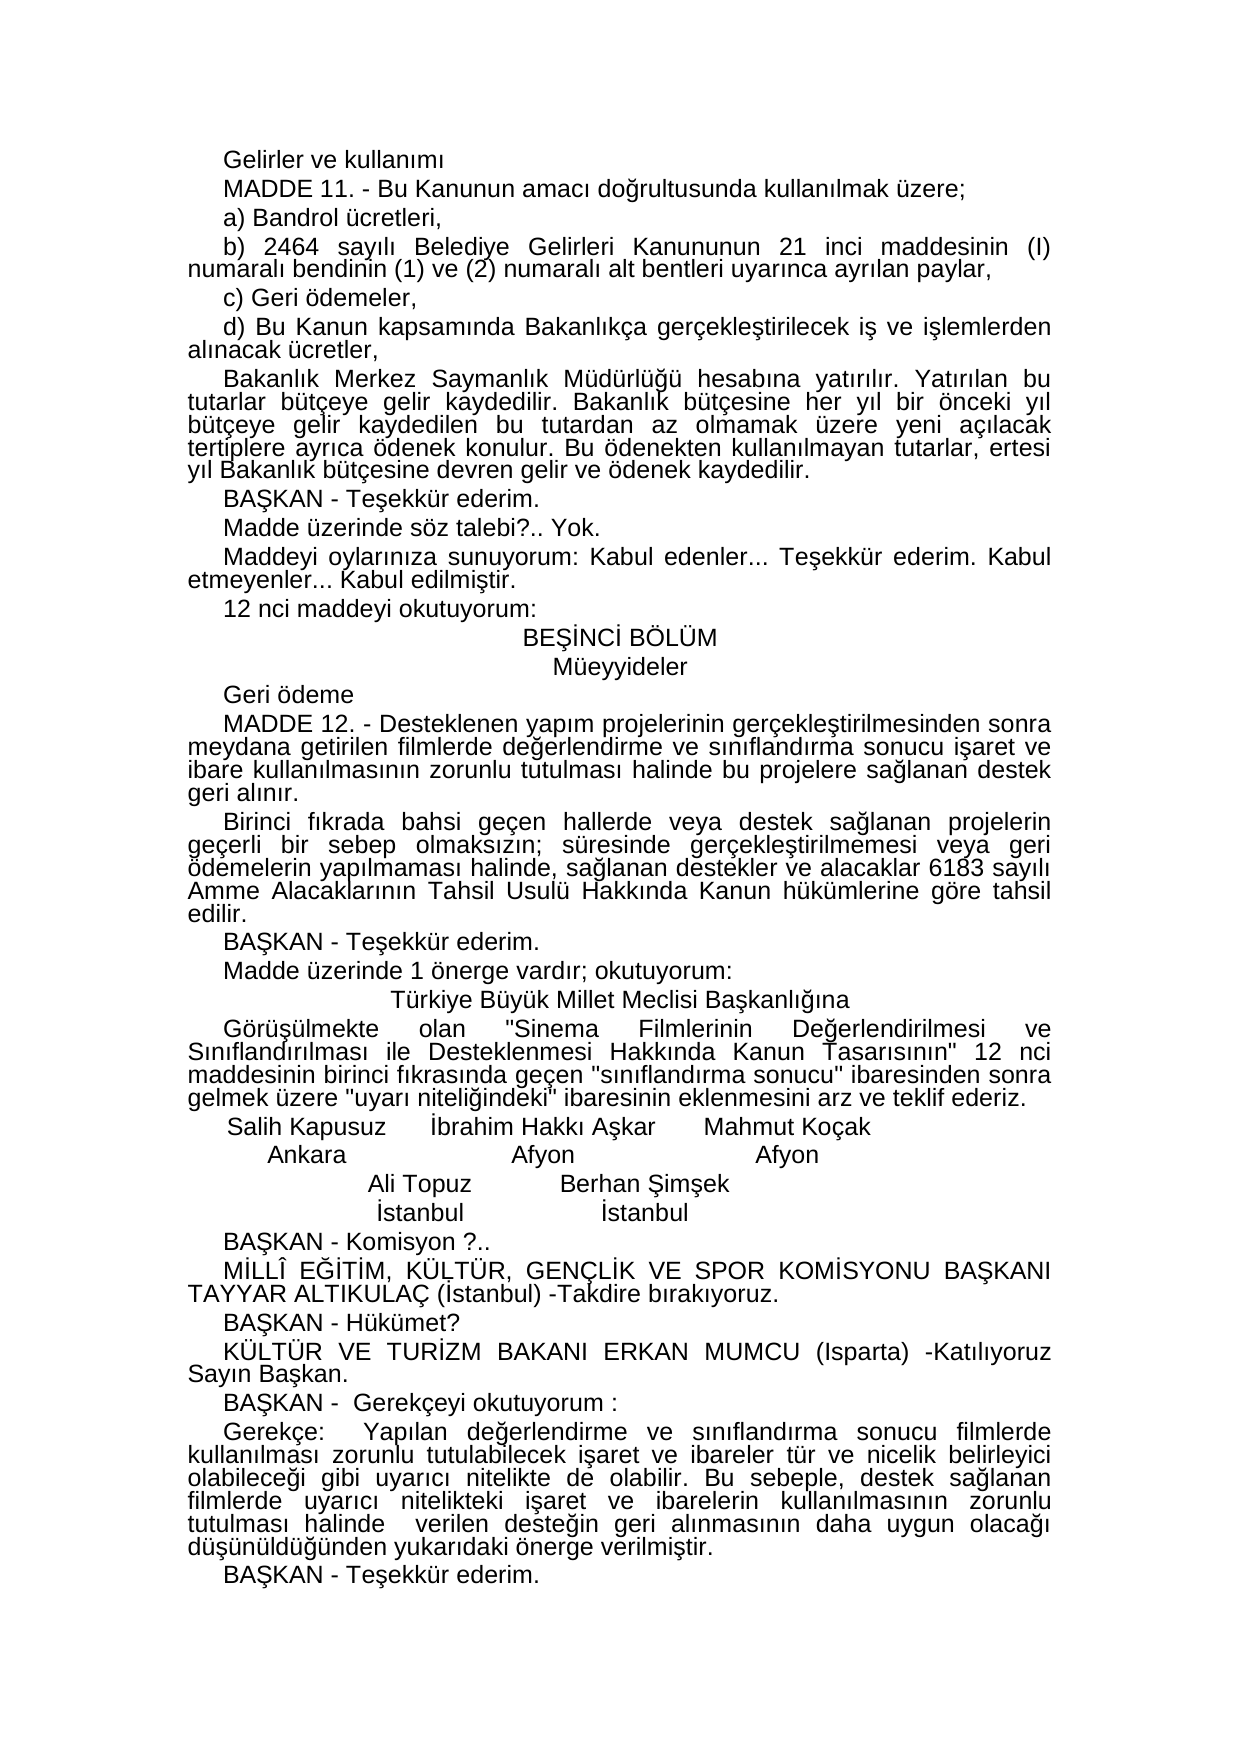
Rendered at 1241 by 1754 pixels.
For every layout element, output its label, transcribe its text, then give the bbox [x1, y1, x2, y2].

text Ankara Afyon Afyon [187, 1146, 539, 1168]
text MİLLÎ EĞİTİM, KÜLTÜR, GENÇLİK VE SPOR KOMİSYONU BAŞKANI TAYYAR ALTIKULAÇ (İstanbul) -Takdire bırakıyoruz. [187, 1261, 1053, 1307]
text BAŞKAN - Komisyon ?.. [187, 1232, 1053, 1255]
text BAŞKAN - Hükümet? [187, 1313, 1053, 1336]
text Madde üzerinde söz talebi?.. Yok. [187, 518, 1053, 541]
text KÜLTÜR VE TURİZM BAKANI ERKAN MUMCU (Isparta) -Katılıyoruz Sayın Başkan. [187, 1342, 1053, 1387]
text Ali Topuz Berhan Şimşek [187, 1174, 1053, 1197]
text Geri ödeme [187, 686, 1053, 708]
text BAŞKAN - Gerekçeyi okutuyorum : [187, 1393, 1053, 1416]
text a) Bandrol ücretleri, [187, 208, 242, 231]
text c) Geri ödemeler, [187, 288, 240, 311]
text 12 nci maddeyi okutuyorum: [187, 599, 1053, 622]
text Bakanlık Merkez Saymanlık Müdürlüğü hesabına yatırılır. Yatırılan bu tutarlar bütçeye gelir kaydedilir. Bakanlık bütçesine her yıl bir önceki yıl bütçeye gelir kaydedilen bu tutardan az olmamak üzere yeni açılacak tertiplere ayrıca ödenek konulur. Bu ödenekten kullanılmayan tutarlar, ertesi yıl Bakanlık bütçesine devren gelir ve ödenek kaydedilir. [187, 369, 1053, 483]
text MADDE 11. - Bu Kanunun amacı doğrultusunda kullanılmak üzere; [187, 179, 1053, 202]
text BAŞKAN - Teşekkür ederim. [187, 932, 1053, 955]
text d) Bu Kanun kapsamında Bakanlıkça gerçekleştirilecek iş ve işlemlerden alınacak ücretler, [187, 317, 1053, 363]
text Ankara Afyon Afyon [531, 1146, 783, 1168]
text Maddeyi oylarınıza sunuyorum: Kabul edenler... Teşekkür ederim. Kabul etmeyenler... Kabul edilmiştir. [187, 547, 1053, 593]
text Madde üzerinde 1 önerge vardır; okutuyorum: [187, 961, 1053, 984]
text BAŞKAN - Teşekkür ederim. [260, 1566, 1053, 1588]
text Gelirler ve kullanımı [187, 150, 1053, 173]
text b) 2464 sayılı Belediye Gelirleri Kanununun 21 inci maddesinin (I) numaralı bendinin (1) ve (2) numaralı alt bentleri uyarınca ayrılan paylar, [187, 237, 1053, 282]
text Salih Kapusuz İbrahim Hakkı Aşkar Mahmut Koçak [187, 1117, 1053, 1139]
text MADDE 12. - Desteklenen yapım projelerinin gerçekleştirilmesinden sonra meydana getirilen filmlerde değerlendirme ve sınıflandırma sonucu işaret ve ibare kullanılmasının zorunlu tutulması halinde bu projelere sağlanan destek geri alınır. [187, 714, 1053, 806]
text Görüşülmekte olan "Sinema Filmlerinin Değerlendirilmesi ve Sınıflandırılması ile Desteklenmesi Hakkında Kanun Tasarısının" 12 nci maddesinin birinci fıkrasında geçen "sınıflandırma sonucu" ibaresinden sonra gelmek üzere "uyarı niteliğindeki" ibaresinin eklenmesini arz ve teklif ederiz. [187, 1019, 1053, 1111]
text Ankara Afyon Afyon [775, 1146, 1053, 1168]
text BAŞKAN - Teşekkür ederim. [187, 489, 1053, 512]
text c) Geri ödemeler, [238, 288, 1053, 311]
text Türkiye Büyük Millet Meclisi Başkanlığına [187, 990, 1053, 1013]
text İstanbul İstanbul [187, 1203, 1053, 1226]
text BAŞKAN - Teşekkür ederim. [187, 1566, 269, 1588]
text Müeyyideler [187, 657, 1053, 679]
text a) Bandrol ücretleri, [240, 208, 1053, 231]
text Birinci fıkrada bahsi geçen hallerde veya destek sağlanan projelerin geçerli bir sebep olmaksızın; süresinde gerçekleştirilmemesi veya geri ödemelerin yapılmaması halinde, sağlanan destekler ve alacaklar 6183 sayılı Amme Alacaklarının Tahsil Usulü Hakkında Kanun hükümlerine göre tahsil edilir. [187, 812, 1053, 927]
text Gerekçe: Yapılan değerlendirme ve sınıflandırma sonucu filmlerde kullanılması zorunlu tutulabilecek işaret ve ibareler tür ve nicelik belirleyici olabileceği gibi uyarıcı nitelikte de olabilir. Bu sebeple, destek sağlanan filmlerde uyarıcı nitelikteki işaret ve ibarelerin kullanılmasının zorunlu tutulması halinde verilen desteğin geri alınmasının daha uygun olacağı düşünüldüğünden yukarıdaki önerge verilmiştir. [187, 1422, 1053, 1560]
text BEŞİNCİ BÖLÜM [187, 628, 1053, 651]
